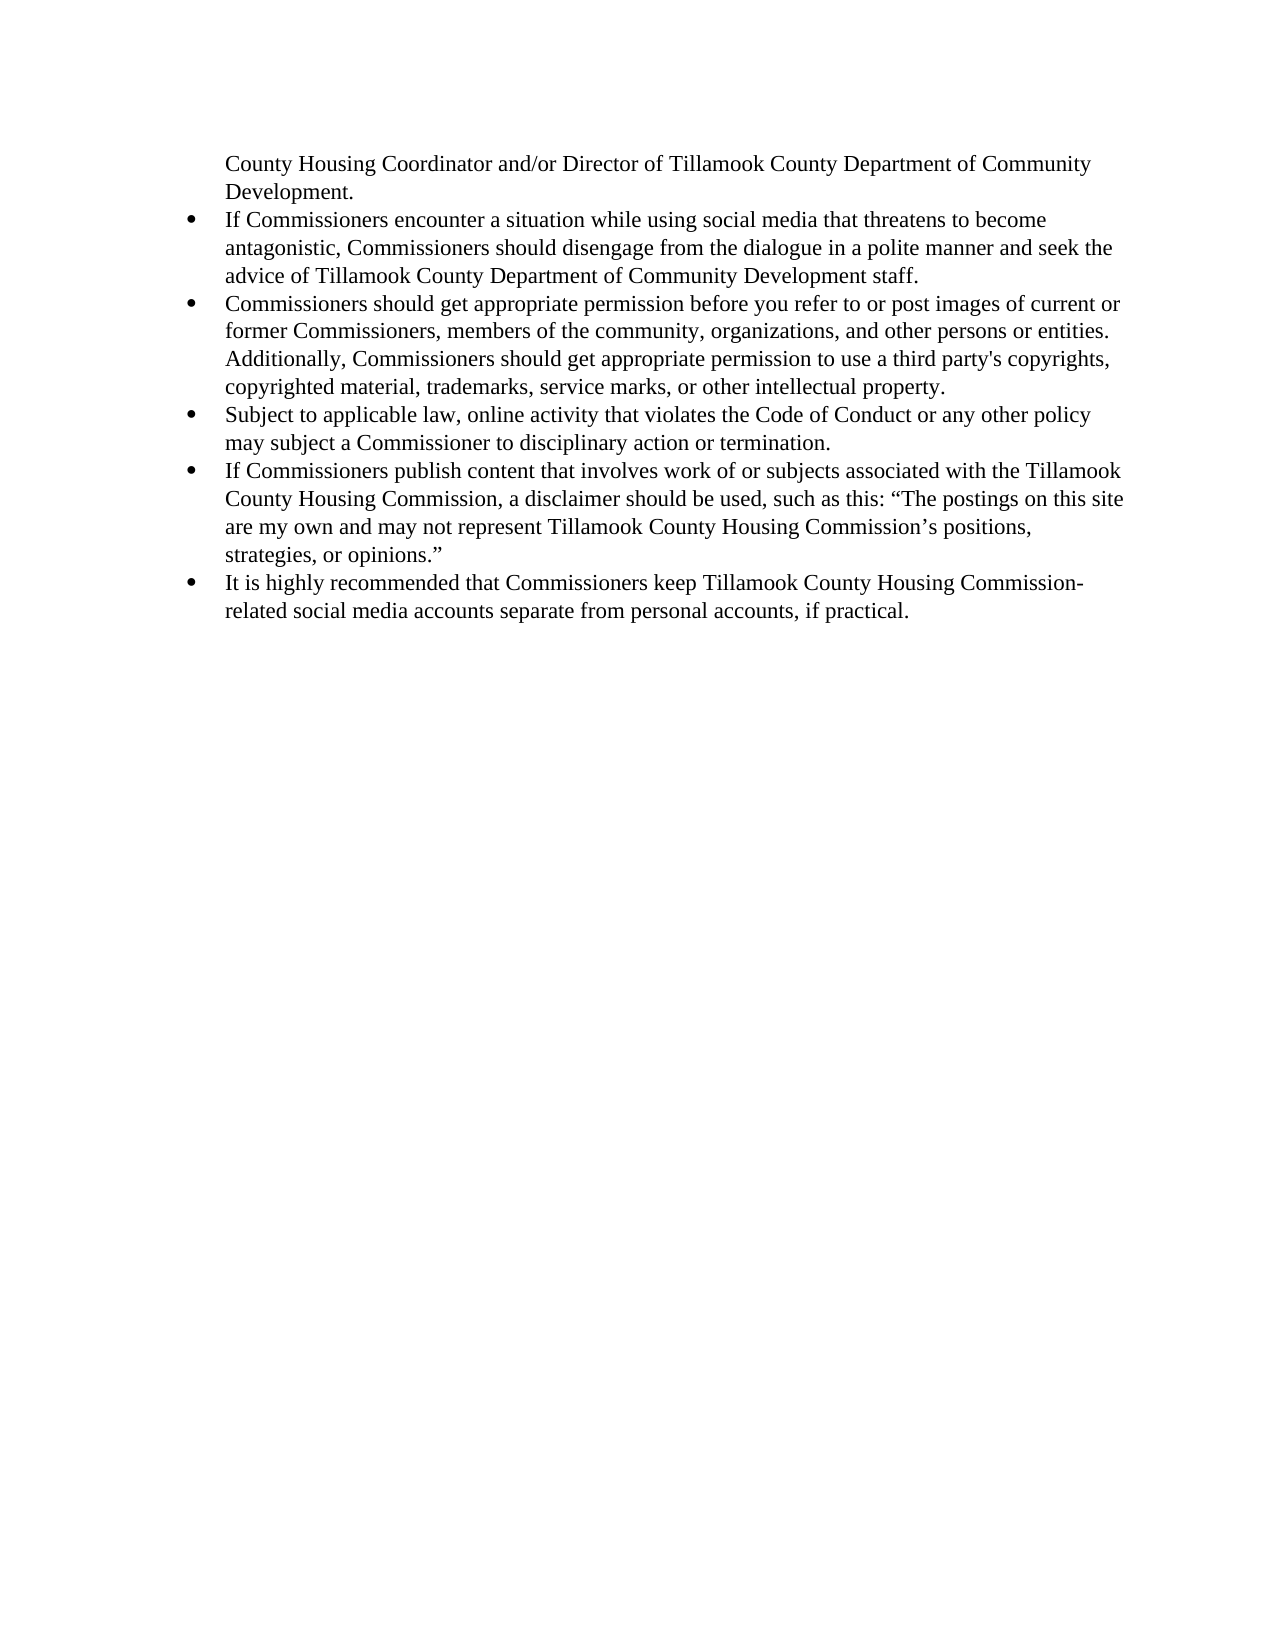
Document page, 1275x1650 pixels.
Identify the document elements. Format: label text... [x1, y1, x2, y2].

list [187, 150, 1125, 204]
list Commissioners should get appropriate permission before you refer to or post images of current or former Commissioners, members of the community, organizations, and other persons or entities. Additionally, Commissioners should get appropriate permission to use a third party's copyrights, copyrighted material, trademarks, service marks, or other intellectual property. [187, 289, 1125, 400]
list Subject to applicable law, online activity that violates the Code of Conduct or any other policy may subject a Commissioner to disciplinary action or termination. [187, 401, 1125, 456]
list If Commissioners encounter a situation while using social media that threatens to become antagonistic, Commissioners should disengage from the dialogue in a polite manner and seek the advice of Tillamook County Department of Community Development staff. [187, 206, 1125, 288]
list It is highly recommended that Commissioners keep Tillamook County Housing Commission-related social media accounts separate from personal accounts, if practical. [187, 569, 1125, 623]
list If Commissioners publish content that involves work of or subjects associated with the Tillamook County Housing Commission, a disclaimer should be used, such as this: “The postings on this site are my own and may not represent Tillamook County Housing Commission’s positions, strategies, or opinions.” [187, 457, 1125, 567]
